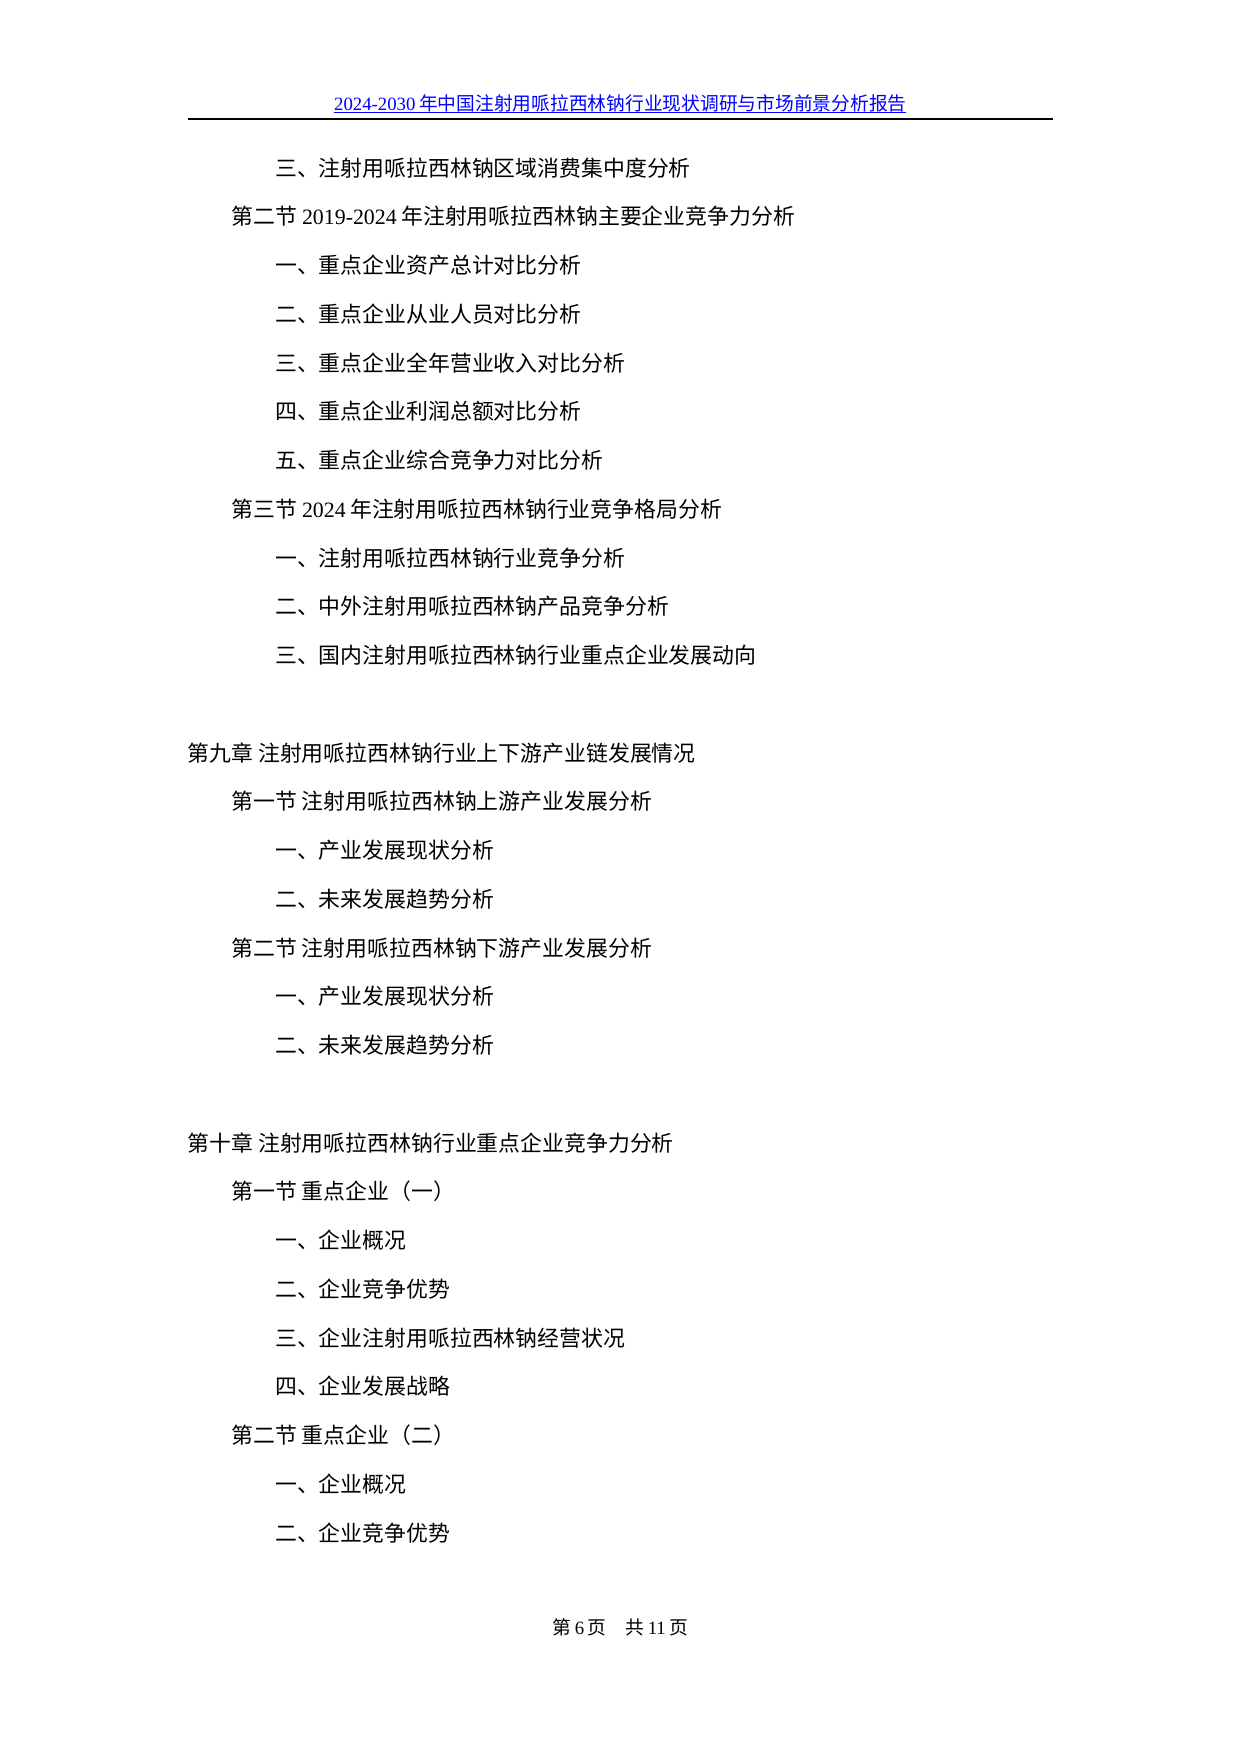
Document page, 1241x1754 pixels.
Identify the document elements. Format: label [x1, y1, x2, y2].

text [187, 150, 1053, 1548]
